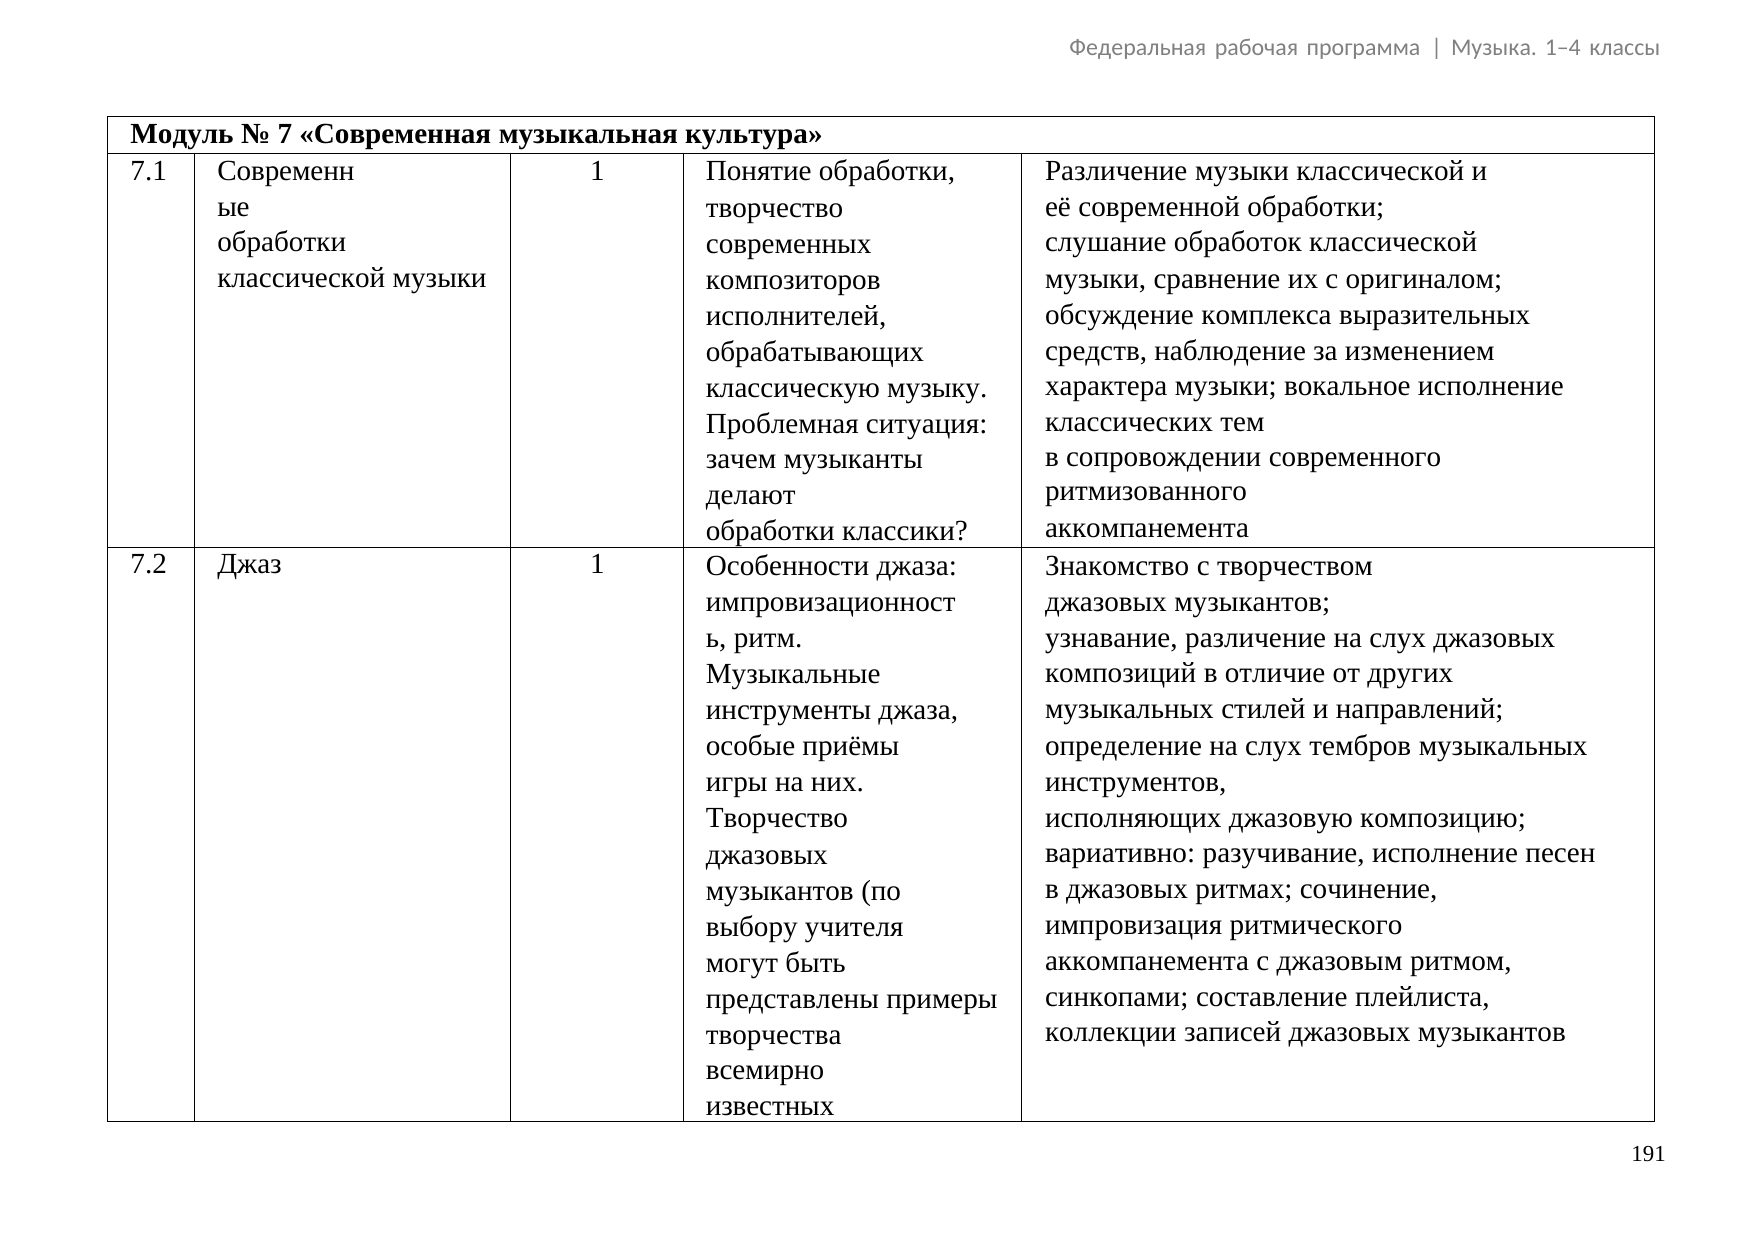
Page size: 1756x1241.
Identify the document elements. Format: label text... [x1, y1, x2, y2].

table_cell Джаз [195, 548, 510, 1121]
table_cell Современные обработки классической музыки [195, 154, 510, 547]
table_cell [684, 548, 1021, 1121]
table_header Модуль № 7 «Современная музыкальная культура» [108, 117, 1654, 152]
table_cell 7.2 [108, 548, 194, 1121]
table_cell 1 [511, 548, 683, 1121]
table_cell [1022, 548, 1654, 1121]
table_cell Различение музыки классической и её современной обработки; слушание обработок классической музыки, сравнение их с оригиналом; обсуждение комплекса выразительных средств, наблюдение за изменением характера музыки; вокальное исполнение классических тем в сопровождении современного ритмизованного аккомпанемента [1022, 154, 1654, 547]
table_cell Понятие обработки, творчество современных композиторов исполнителей, обрабатывающих классическую музыку. Проблемная ситуация: зачем музыканты делают обработки классики? [684, 154, 1021, 547]
table_cell 1 [511, 154, 683, 547]
table_cell 7.1 [108, 154, 194, 547]
